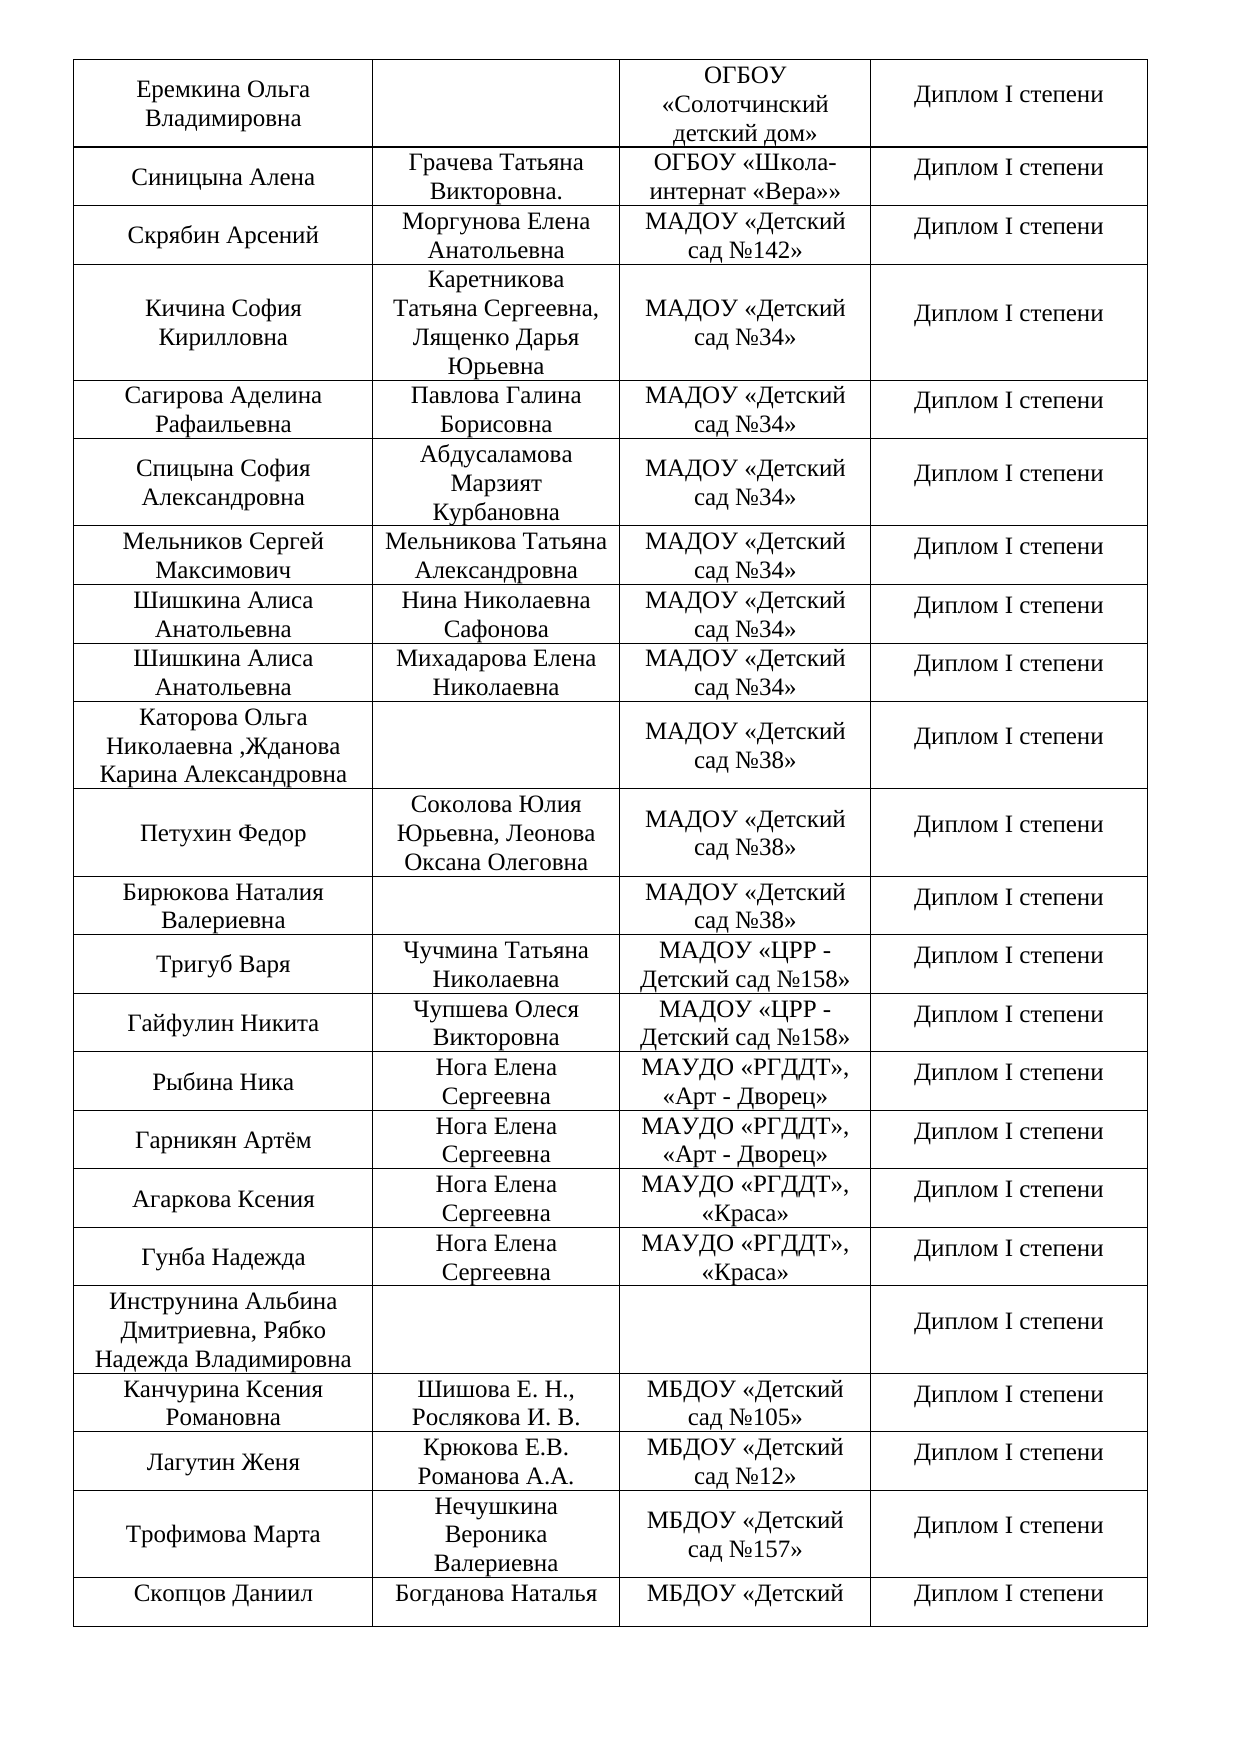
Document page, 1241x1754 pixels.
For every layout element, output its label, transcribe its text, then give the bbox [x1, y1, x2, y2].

table_cell МАДОУ «Детский сад №34» [620, 381, 870, 438]
table_cell МБДОУ «Детский сад №12» [620, 1432, 870, 1490]
table_cell Шишкина Алиса Анатольевна [74, 585, 372, 642]
table_cell Диплом I степени [871, 789, 1147, 876]
table_cell [373, 702, 619, 788]
table_cell Гунба Надежда [74, 1228, 372, 1285]
table_cell Мельников Сергей Максимович [74, 526, 372, 584]
table_cell Агаркова Ксения [74, 1169, 372, 1227]
table_cell Диплом I степени [871, 1578, 1147, 1626]
table_cell Нога Елена Сергеевна [373, 1111, 619, 1168]
table_cell Синицына Алена [74, 148, 372, 205]
table_cell Сагирова Аделина Рафаильевна [74, 381, 372, 438]
table_cell [373, 1286, 619, 1373]
table_cell Диплом I степени [871, 1374, 1147, 1431]
table_cell МАДОУ «ЦРР - Детский сад №158» [620, 935, 870, 993]
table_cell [620, 1578, 870, 1626]
table_cell Нога Елена Сергеевна [373, 1169, 619, 1227]
table_cell Диплом I степени [871, 1169, 1147, 1227]
table_cell МБДОУ «Детский сад №105» [620, 1374, 870, 1431]
table_cell МБДОУ «Детский сад №157» [620, 1491, 870, 1577]
table_cell Диплом I степени [871, 877, 1147, 934]
table_cell МАУДО «РГДДТ», «Краса» [620, 1169, 870, 1227]
table_cell Кичина София Кирилловна [74, 265, 372, 379]
table_cell МАДОУ «Детский сад №34» [620, 585, 870, 642]
table_cell Скрябин Арсений [74, 206, 372, 263]
table_cell Тригуб Варя [74, 935, 372, 993]
table_cell МАДОУ «Детский сад №38» [620, 789, 870, 876]
table_cell Диплом I степени [871, 702, 1147, 788]
table_cell Диплом I степени [871, 935, 1147, 993]
table_cell Моргунова Елена Анатольевна [373, 206, 619, 263]
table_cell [74, 1578, 372, 1626]
table_cell Гарникян Артём [74, 1111, 372, 1168]
table_cell Рыбина Ника [74, 1052, 372, 1110]
table_cell Бирюкова Наталия Валериевна [74, 877, 372, 934]
table_cell МАДОУ «Детский сад №34» [620, 265, 870, 379]
table_cell Диплом I степени [871, 439, 1147, 525]
table_cell Нога Елена Сергеевна [373, 1228, 619, 1285]
table_cell Диплом I степени [871, 265, 1147, 379]
table_cell Диплом I степени [871, 60, 1147, 146]
table_cell МАДОУ «Детский сад №38» [620, 877, 870, 934]
table_cell Диплом I степени [871, 381, 1147, 438]
table_cell [620, 1286, 870, 1373]
table_cell Диплом I степени [871, 585, 1147, 642]
table_cell МАУДО «РГДДТ», «Краса» [620, 1228, 870, 1285]
table_cell Лагутин Женя [74, 1432, 372, 1490]
table_cell Чучмина Татьяна Николаевна [373, 935, 619, 993]
table_cell МАДОУ «Детский сад №34» [620, 439, 870, 525]
table_cell Чупшева Олеся Викторовна [373, 994, 619, 1051]
table_cell Еремкина Ольга Владимировна [74, 60, 372, 146]
table_cell Диплом I степени [871, 148, 1147, 205]
table_cell Нечушкина Вероника Валериевна [373, 1491, 619, 1577]
table_cell Инструнина Альбина Дмитриевна, Рябко Надежда Владимировна [74, 1286, 372, 1373]
table_cell Каретникова Татьяна Сергеевна, Лященко Дарья Юрьевна [373, 265, 619, 379]
table_cell Канчурина Ксения Романовна [74, 1374, 372, 1431]
table_cell МАДОУ «Детский сад №38» [620, 702, 870, 788]
table_cell Диплом I степени [871, 1432, 1147, 1490]
table_cell МАДОУ «ЦРР - Детский сад №158» [620, 994, 870, 1051]
table_cell Петухин Федор [74, 789, 372, 876]
table_cell [373, 60, 619, 146]
table_cell Шишова Е. Н., Рослякова И. В. [373, 1374, 619, 1431]
table_cell Михадарова Елена Николаевна [373, 644, 619, 701]
table_cell Диплом I степени [871, 1491, 1147, 1577]
table_cell Диплом I степени [871, 1052, 1147, 1110]
table_cell Крюкова Е.В. Романова А.А. [373, 1432, 619, 1490]
table_cell Нога Елена Сергеевна [373, 1052, 619, 1110]
table_cell Диплом I степени [871, 994, 1147, 1051]
table_cell Грачева Татьяна Викторовна. [373, 148, 619, 205]
table_cell Спицына София Александровна [74, 439, 372, 525]
table_cell [373, 877, 619, 934]
table_cell Павлова Галина Борисовна [373, 381, 619, 438]
table_cell МАДОУ «Детский сад №34» [620, 526, 870, 584]
table_cell Диплом I степени [871, 526, 1147, 584]
table_cell Нина Николаевна Сафонова [373, 585, 619, 642]
table_cell МАДОУ «Детский сад №142» [620, 206, 870, 263]
table_cell Диплом I степени [871, 1228, 1147, 1285]
table_cell Диплом I степени [871, 644, 1147, 701]
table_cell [373, 1578, 619, 1626]
table_cell МАУДО «РГДДТ», «Арт - Дворец» [620, 1052, 870, 1110]
table_cell Каторова Ольга Николаевна ,Жданова Карина Александровна [74, 702, 372, 788]
table_cell Гайфулин Никита [74, 994, 372, 1051]
table_cell Абдусаламова Марзият Курбановна [373, 439, 619, 525]
table_cell Шишкина Алиса Анатольевна [74, 644, 372, 701]
table_cell ОГБОУ «Солотчинский детский дом» [620, 60, 870, 146]
table_cell Соколова Юлия Юрьевна, Леонова Оксана Олеговна [373, 789, 619, 876]
table_cell Трофимова Марта [74, 1491, 372, 1577]
table_cell Мельникова Татьяна Александровна [373, 526, 619, 584]
table_cell Диплом I степени [871, 1286, 1147, 1373]
table_cell ОГБОУ «Школа- интернат «Вера»» [620, 148, 870, 205]
table_cell Диплом I степени [871, 1111, 1147, 1168]
table_cell Диплом I степени [871, 206, 1147, 263]
table_cell МАУДО «РГДДТ», «Арт - Дворец» [620, 1111, 870, 1168]
table_cell МАДОУ «Детский сад №34» [620, 644, 870, 701]
